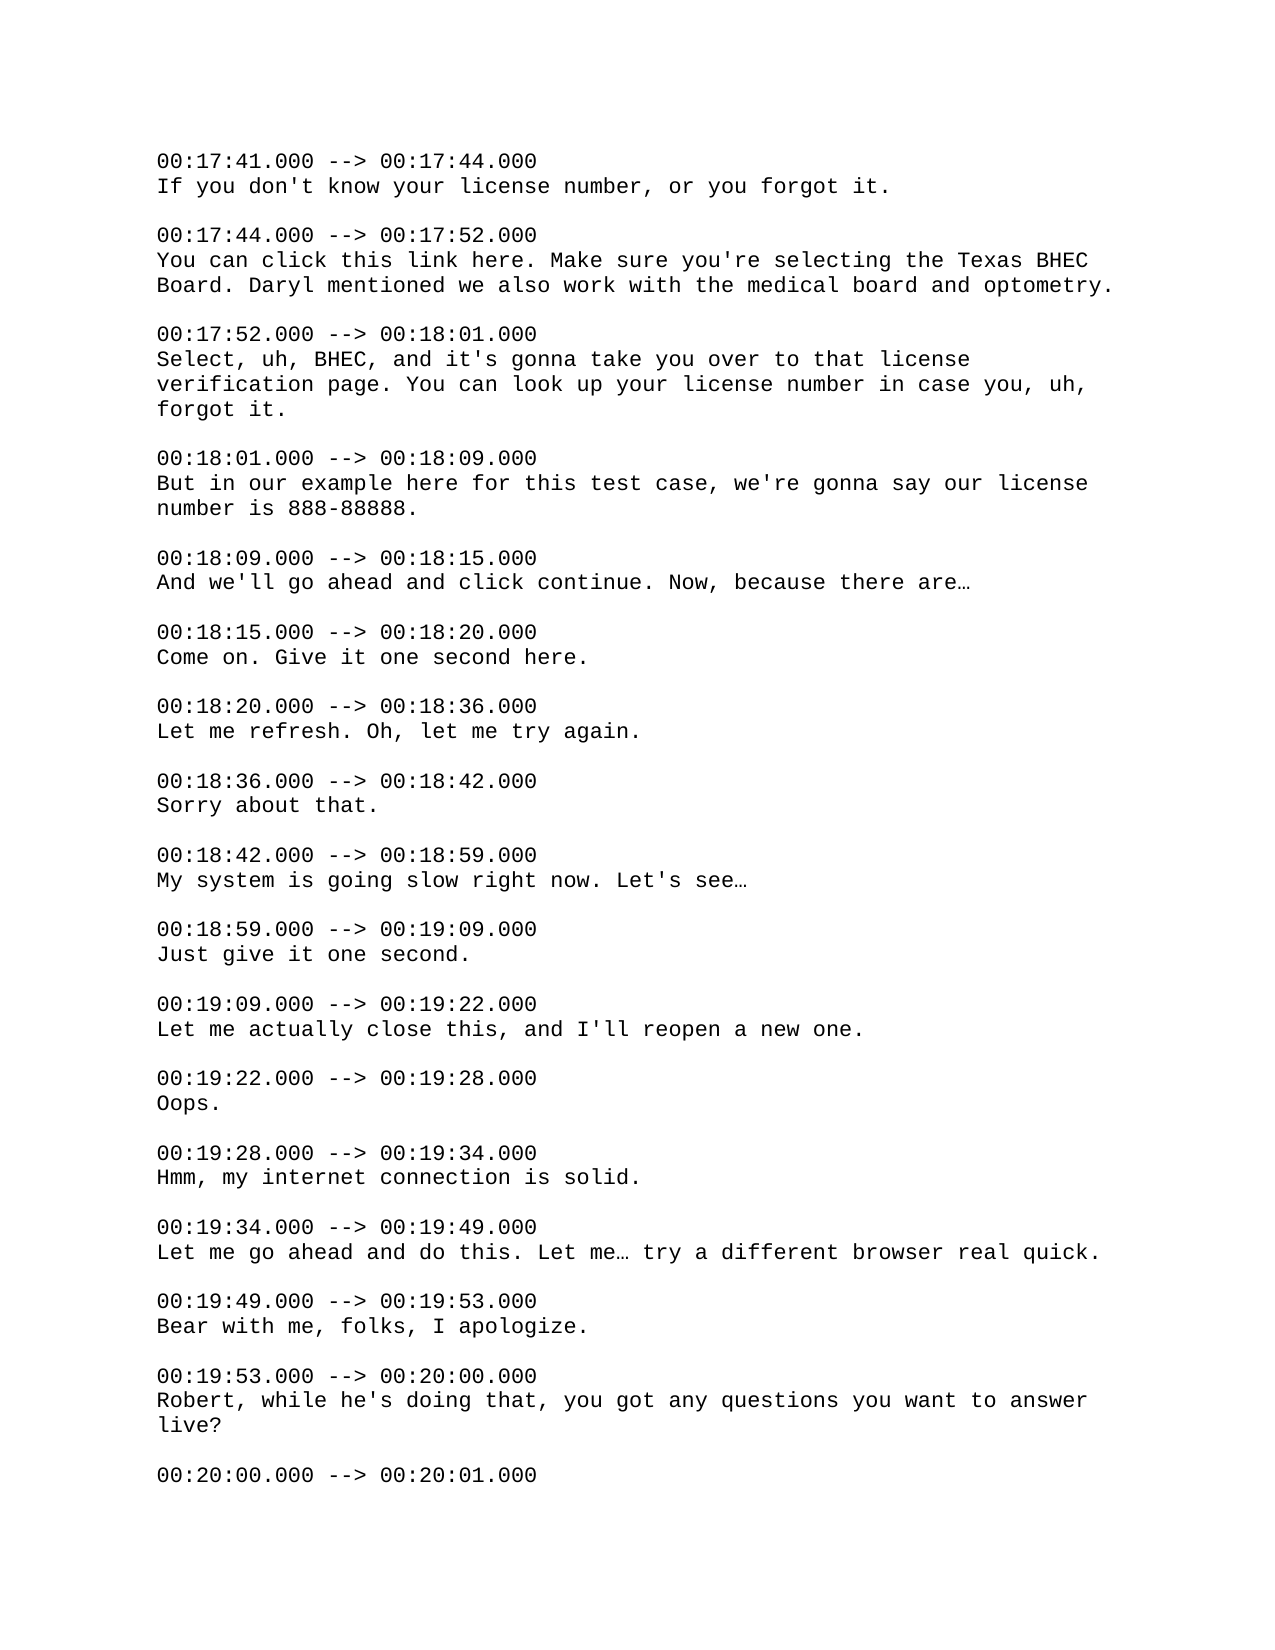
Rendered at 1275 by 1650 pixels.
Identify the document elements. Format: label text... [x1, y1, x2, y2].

text 00:19:22.000 --> 00:19:28.000 [156, 1067, 1118, 1092]
text 00:19:53.000 --> 00:20:00.000 [156, 1365, 1118, 1389]
text 00:18:42.000 --> 00:18:59.000 [156, 844, 1118, 869]
text 00:18:20.000 --> 00:18:36.000 [156, 695, 1118, 720]
text Just give it one second. [156, 943, 1118, 968]
text Let me refresh. Oh, let me try again. [156, 720, 1118, 745]
text Bear with me, folks, I apologize. [156, 1315, 1118, 1340]
text Let me go ahead and do this. Let me… try a different browser real quick. [156, 1241, 1118, 1266]
text And we'll go ahead and click continue. Now, because there are… [156, 571, 1118, 596]
text 00:18:36.000 --> 00:18:42.000 [156, 770, 1118, 794]
text 00:19:49.000 --> 00:19:53.000 [156, 1290, 1118, 1315]
text 00:17:41.000 --> 00:17:44.000 [156, 150, 1118, 175]
text 00:20:00.000 --> 00:20:01.000 [156, 1464, 1118, 1489]
text Select, uh, BHEC, and it's gonna take you over to that license verification page. You can look up your license number in case you, uh, forgot it. [156, 348, 1118, 423]
text 00:19:28.000 --> 00:19:34.000 [156, 1142, 1118, 1166]
text 00:19:09.000 --> 00:19:22.000 [156, 993, 1118, 1018]
text 00:18:01.000 --> 00:18:09.000 [156, 447, 1118, 472]
text Let me actually close this, and I'll reopen a new one. [156, 1018, 1118, 1042]
text You can click this link here. Make sure you're selecting the Texas BHEC Board. Daryl mentioned we also work with the medical board and optometry. [156, 249, 1118, 299]
text But in our example here for this test case, we're gonna say our license number is 888-88888. [156, 472, 1118, 522]
text 00:18:59.000 --> 00:19:09.000 [156, 918, 1118, 943]
text Come on. Give it one second here. [156, 646, 1118, 671]
text Oops. [156, 1092, 1118, 1117]
text 00:19:34.000 --> 00:19:49.000 [156, 1216, 1118, 1241]
text 00:17:44.000 --> 00:17:52.000 [156, 224, 1118, 249]
text 00:17:52.000 --> 00:18:01.000 [156, 323, 1118, 348]
text My system is going slow right now. Let's see… [156, 869, 1118, 894]
text If you don't know your license number, or you forgot it. [156, 175, 1118, 199]
text Robert, while he's doing that, you got any questions you want to answer live? [156, 1389, 1118, 1439]
text 00:18:09.000 --> 00:18:15.000 [156, 547, 1118, 571]
text Sorry about that. [156, 794, 1118, 819]
text Hmm, my internet connection is solid. [156, 1166, 1118, 1191]
text 00:18:15.000 --> 00:18:20.000 [156, 621, 1118, 646]
